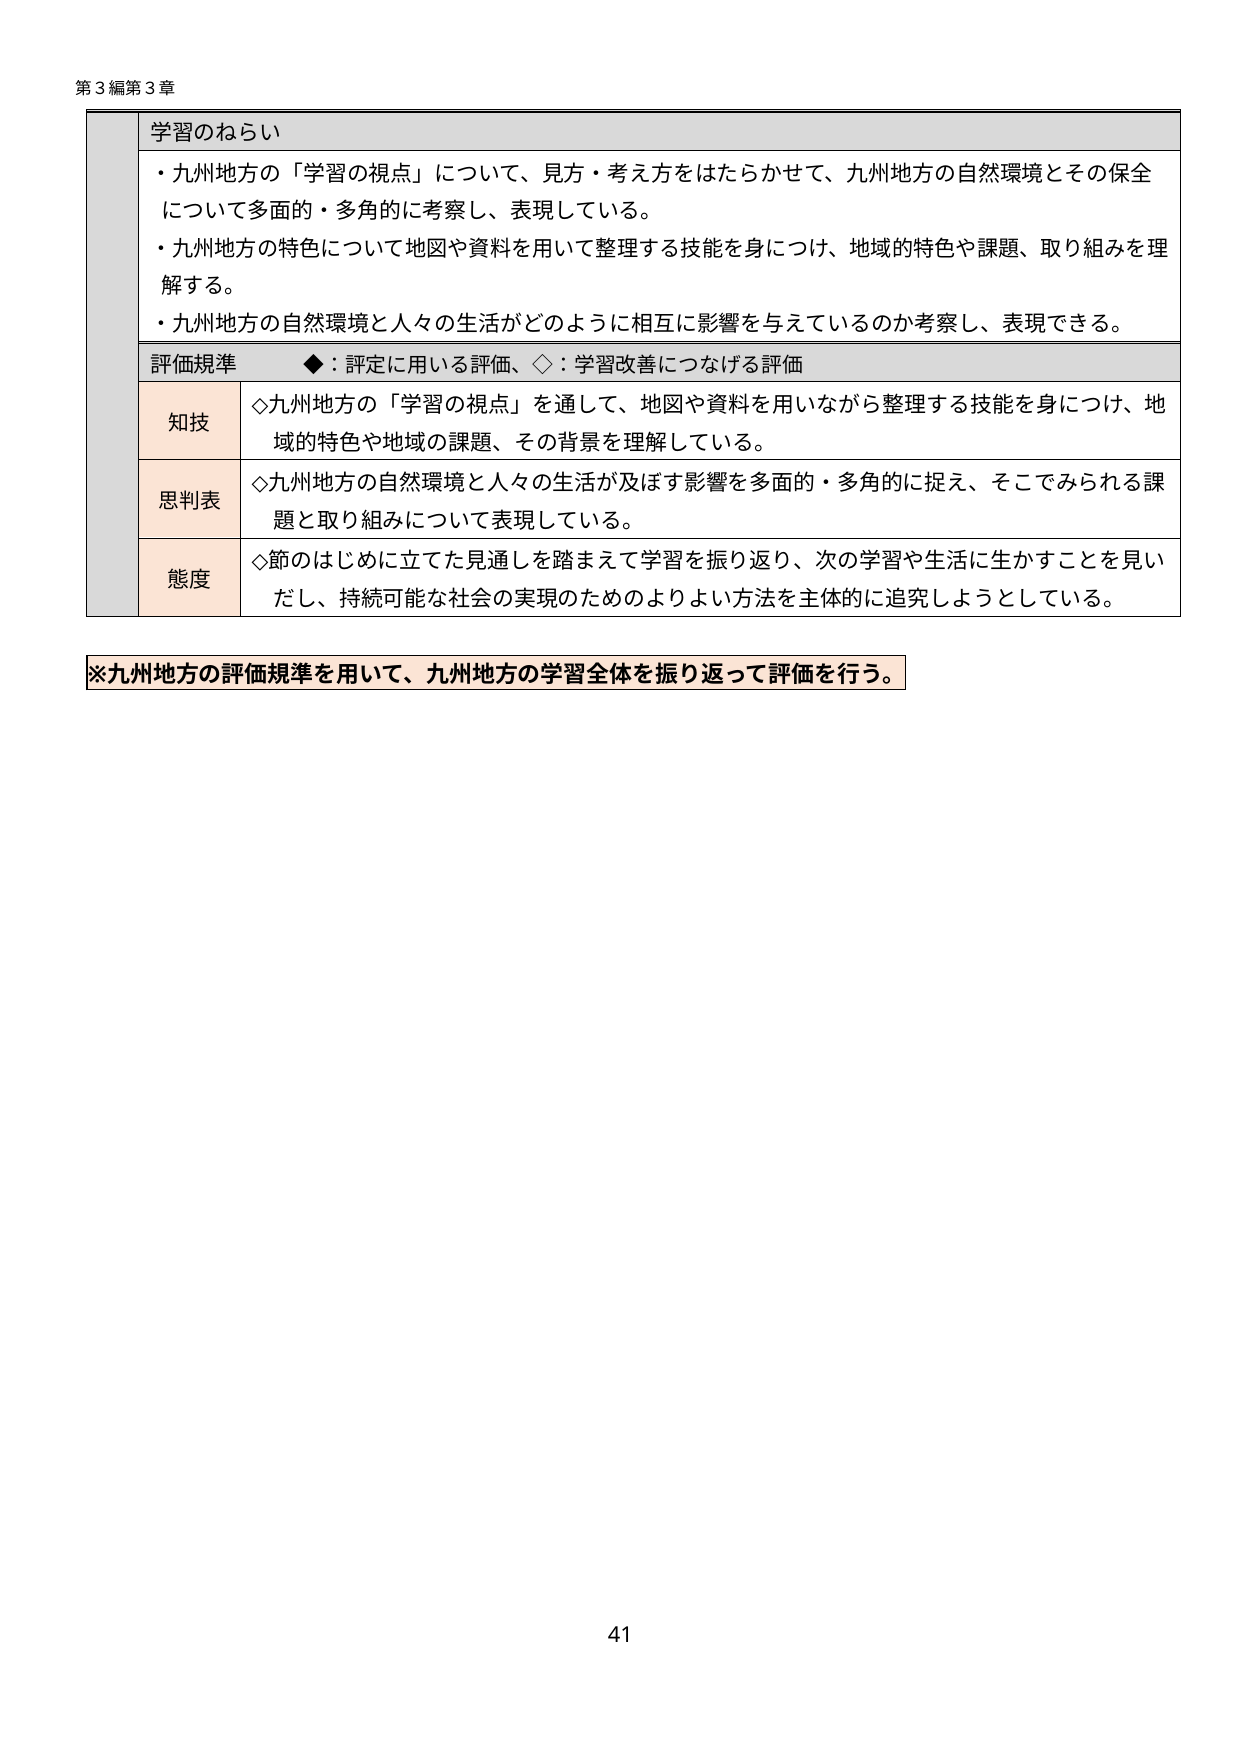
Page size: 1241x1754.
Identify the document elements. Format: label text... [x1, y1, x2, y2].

table_cell ◇節のはじめに立てた見通しを踏まえて学習を振り返り、次の学習や生活に生かすことを見いだし、持続可能な社会の実現のためのよりよい方法を主体的に追究しようとしている。 [241, 539, 1180, 616]
table_cell ◇九州地方の自然環境と人々の生活が及ぼす影響を多面的・多角的に捉え、そこでみられる課題と取り組みについて表現している。 [241, 460, 1180, 537]
table_cell ◇九州地方の「学習の視点」を通して、地図や資料を用いながら整理する技能を身につけ、地域的特色や地域の課題、その背景を理解している。 [241, 382, 1180, 459]
table_cell 思判表 [139, 460, 240, 537]
table_cell 学習のねらい [139, 113, 1180, 150]
table_cell - [87, 113, 138, 616]
text ※九州地方の評価規準を用いて、九州地方の学習全体を振り返って評価を行う。 [75, 654, 1165, 692]
table_cell 態度 [139, 539, 240, 616]
table_cell 知技 [139, 382, 240, 459]
table_cell ・九州地方の「学習の視点」について、見方・考え方をはたらかせて、九州地方の自然環境とその保全について多面的・多角的に考察し、表現している。 ・九州地方の特色について地図や資料を用いて整理する技能を身につけ、地域的特色や課題、取り組みを理解する。 ・九州地方の自然環境と人々の生活がどのように相互に影響を与えているのか考察し、表現できる。 [139, 151, 1180, 341]
table_cell 評価規準 ◆：評定に用いる評価、◇：学習改善につなげる評価 [139, 344, 1180, 381]
